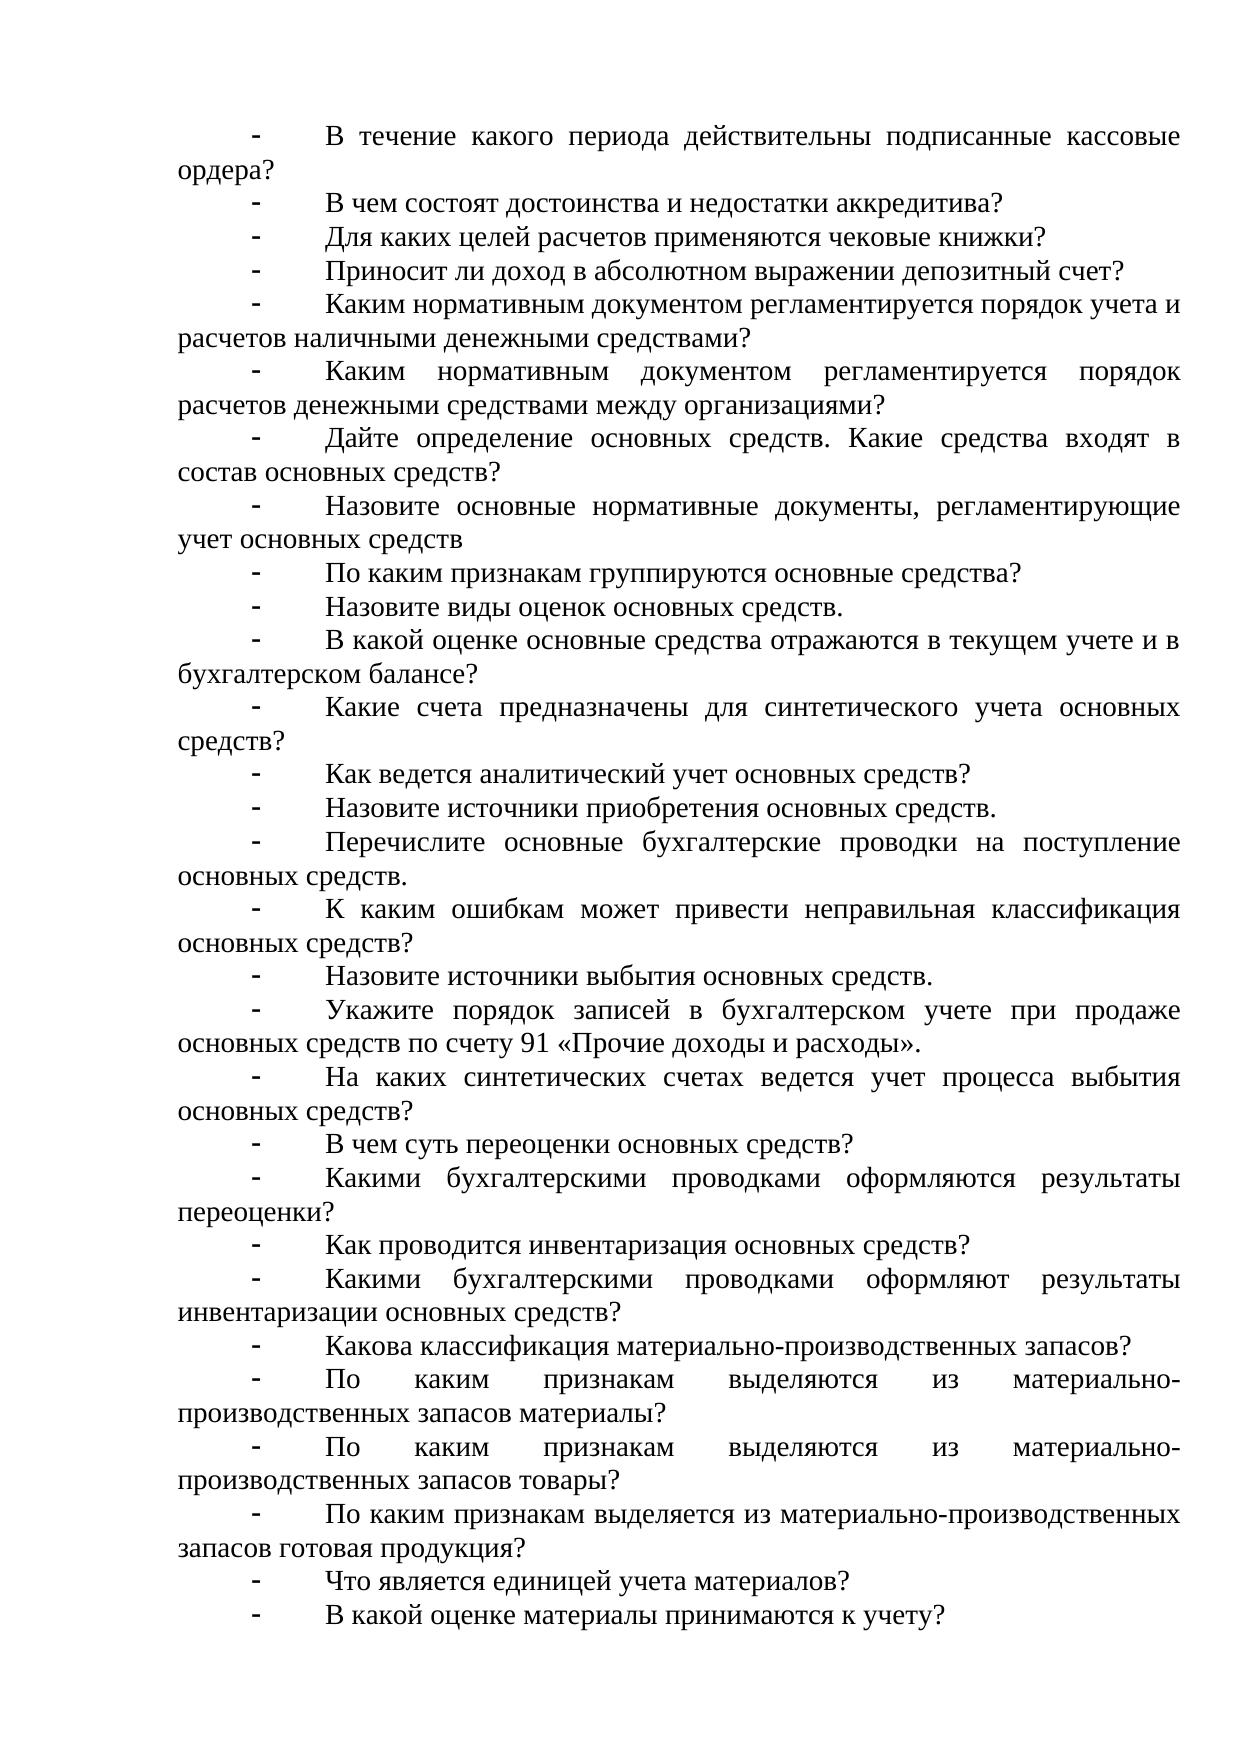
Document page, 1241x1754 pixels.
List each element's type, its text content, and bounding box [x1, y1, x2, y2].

list Как ведется аналитический учет основных средств? [177, 757, 1181, 790]
list К каким ошибкам может привести неправильная классификация основных средств? [177, 891, 1181, 958]
list Какие счета предназначены для синтетического учета основных средств? [177, 689, 1181, 757]
list Для каких целей расчетов применяются чековые книжки? [177, 219, 1181, 253]
list По каким признакам группируются основные средства? [177, 555, 1181, 589]
list Назовите основные нормативные документы, регламентирующие учет основных средств [177, 488, 1181, 555]
list В какой оценке основные средства отражаются в текущем учете и в бухгалтерском балансе? [177, 622, 1181, 689]
list По каким признакам выделяется из материально-производственных запасов готовая продукция? [177, 1496, 1181, 1563]
list Каким нормативным документом регламентируется порядок расчетов денежными средствами между организациями? [177, 353, 1181, 421]
list Какими бухгалтерскими проводками оформляются результаты переоценки? [177, 1160, 1181, 1227]
list На каких синтетических счетах ведется учет процесса выбытия основных средств? [177, 1059, 1181, 1126]
list Приносит ли доход в абсолютном выражении депозитный счет? [177, 253, 1181, 286]
list Перечислите основные бухгалтерские проводки на поступление основных средств. [177, 824, 1181, 891]
list Назовите источники приобретения основных средств. [177, 790, 1181, 824]
list По каким признакам выделяются из материально-производственных запасов товары? [177, 1429, 1181, 1496]
list В какой оценке материалы принимаются к учету? [177, 1597, 1181, 1631]
list Какова классификация материально-производственных запасов? [177, 1328, 1181, 1362]
list Каким нормативным документом регламентируется порядок учета и расчетов наличными денежными средствами? [177, 286, 1181, 353]
list Назовите виды оценок основных средств. [177, 589, 1181, 622]
list Укажите порядок записей в бухгалтерском учете при продаже основных средств по счету 91 «Прочие доходы и расходы». [177, 992, 1181, 1059]
list Дайте определение основных средств. Какие средства входят в состав основных средств? [177, 421, 1181, 488]
list Что является единицей учета материалов? [177, 1563, 1181, 1597]
list В чем состоят достоинства и недостатки аккредитива? [177, 185, 1181, 219]
list Как проводится инвентаризация основных средств? [177, 1227, 1181, 1261]
list Какими бухгалтерскими проводками оформляют результаты инвентаризации основных средств? [177, 1261, 1181, 1328]
list По каким признакам выделяются из материально-производственных запасов материалы? [177, 1362, 1181, 1429]
list В чем суть переоценки основных средств? [177, 1126, 1181, 1160]
list В течение какого периода действительны подписанные кассовые ордера? [177, 118, 1181, 185]
list Назовите источники выбытия основных средств. [177, 958, 1181, 992]
